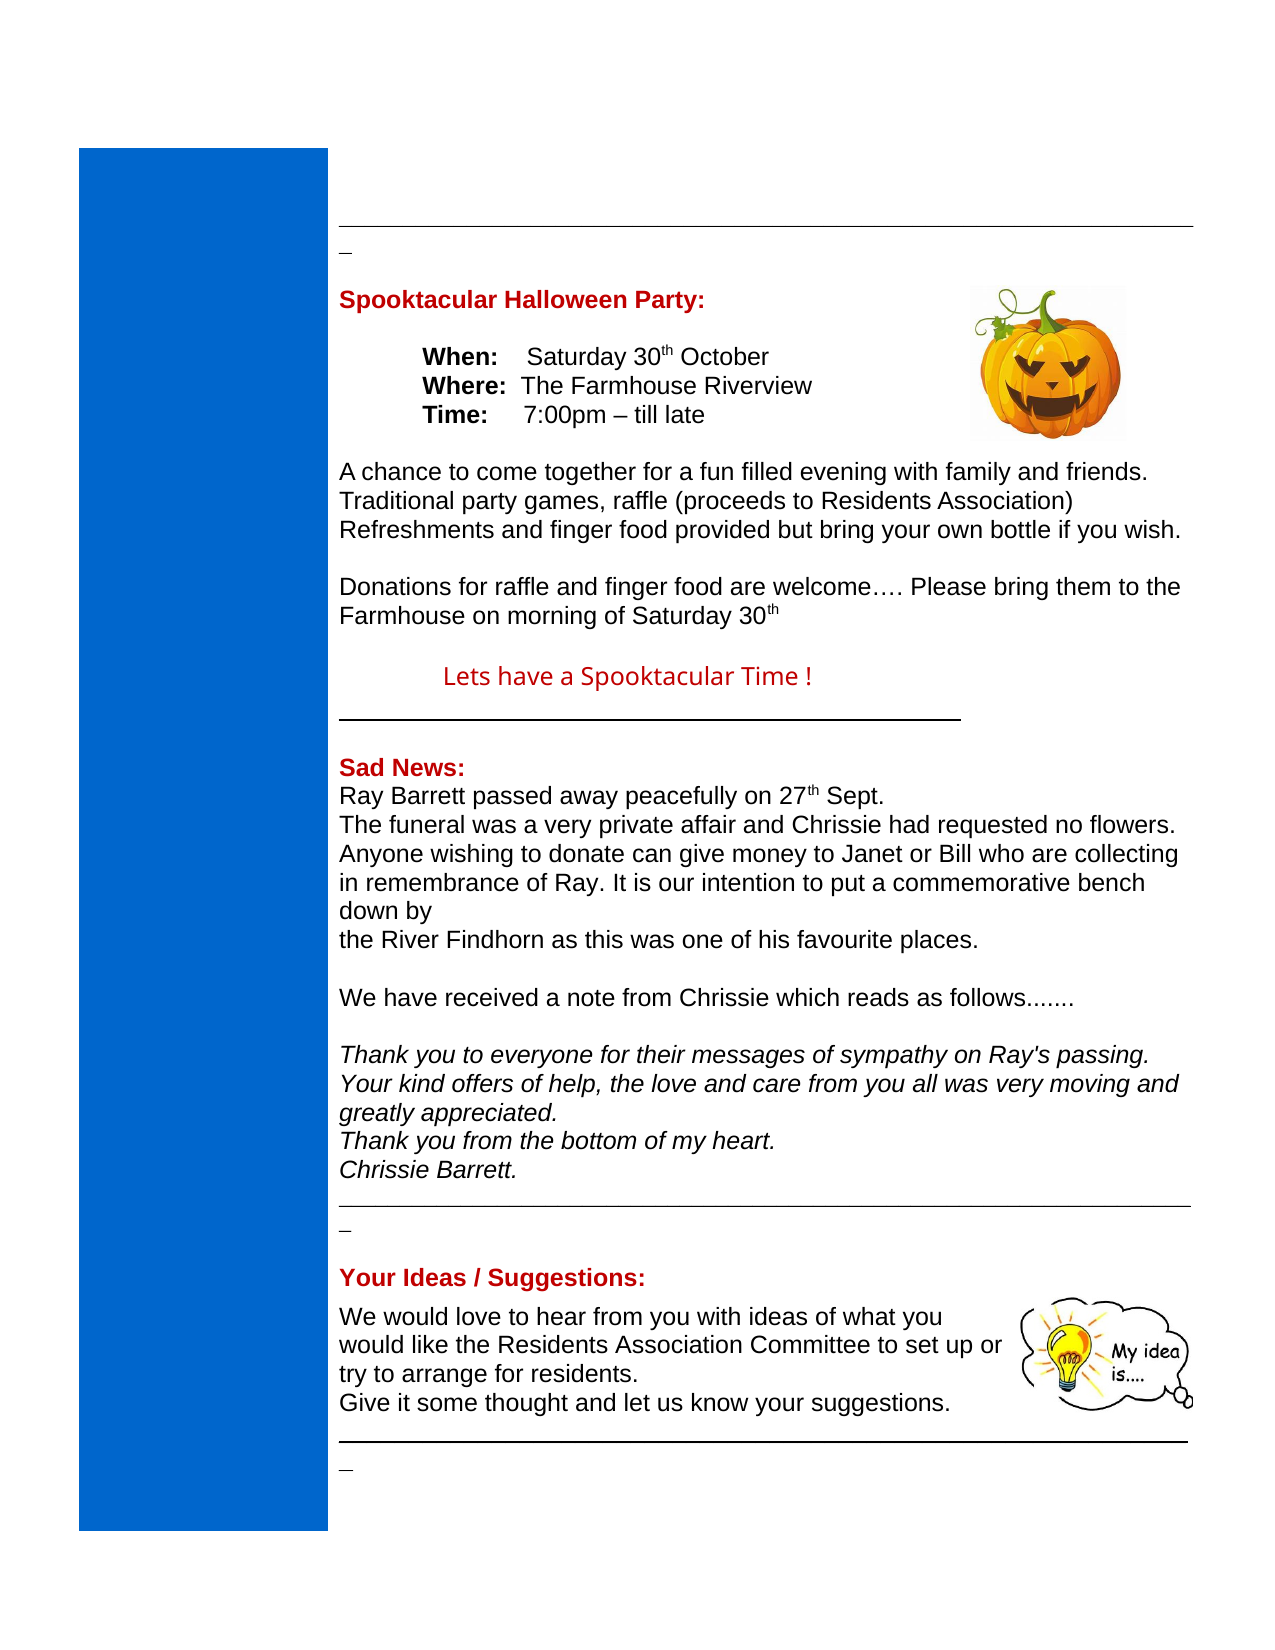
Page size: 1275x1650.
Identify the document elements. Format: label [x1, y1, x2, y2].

table_cell [79, 148, 328, 1531]
picture [1020, 1297, 1193, 1421]
picture [970, 285, 1127, 441]
table_cell [328, 148, 1212, 1531]
